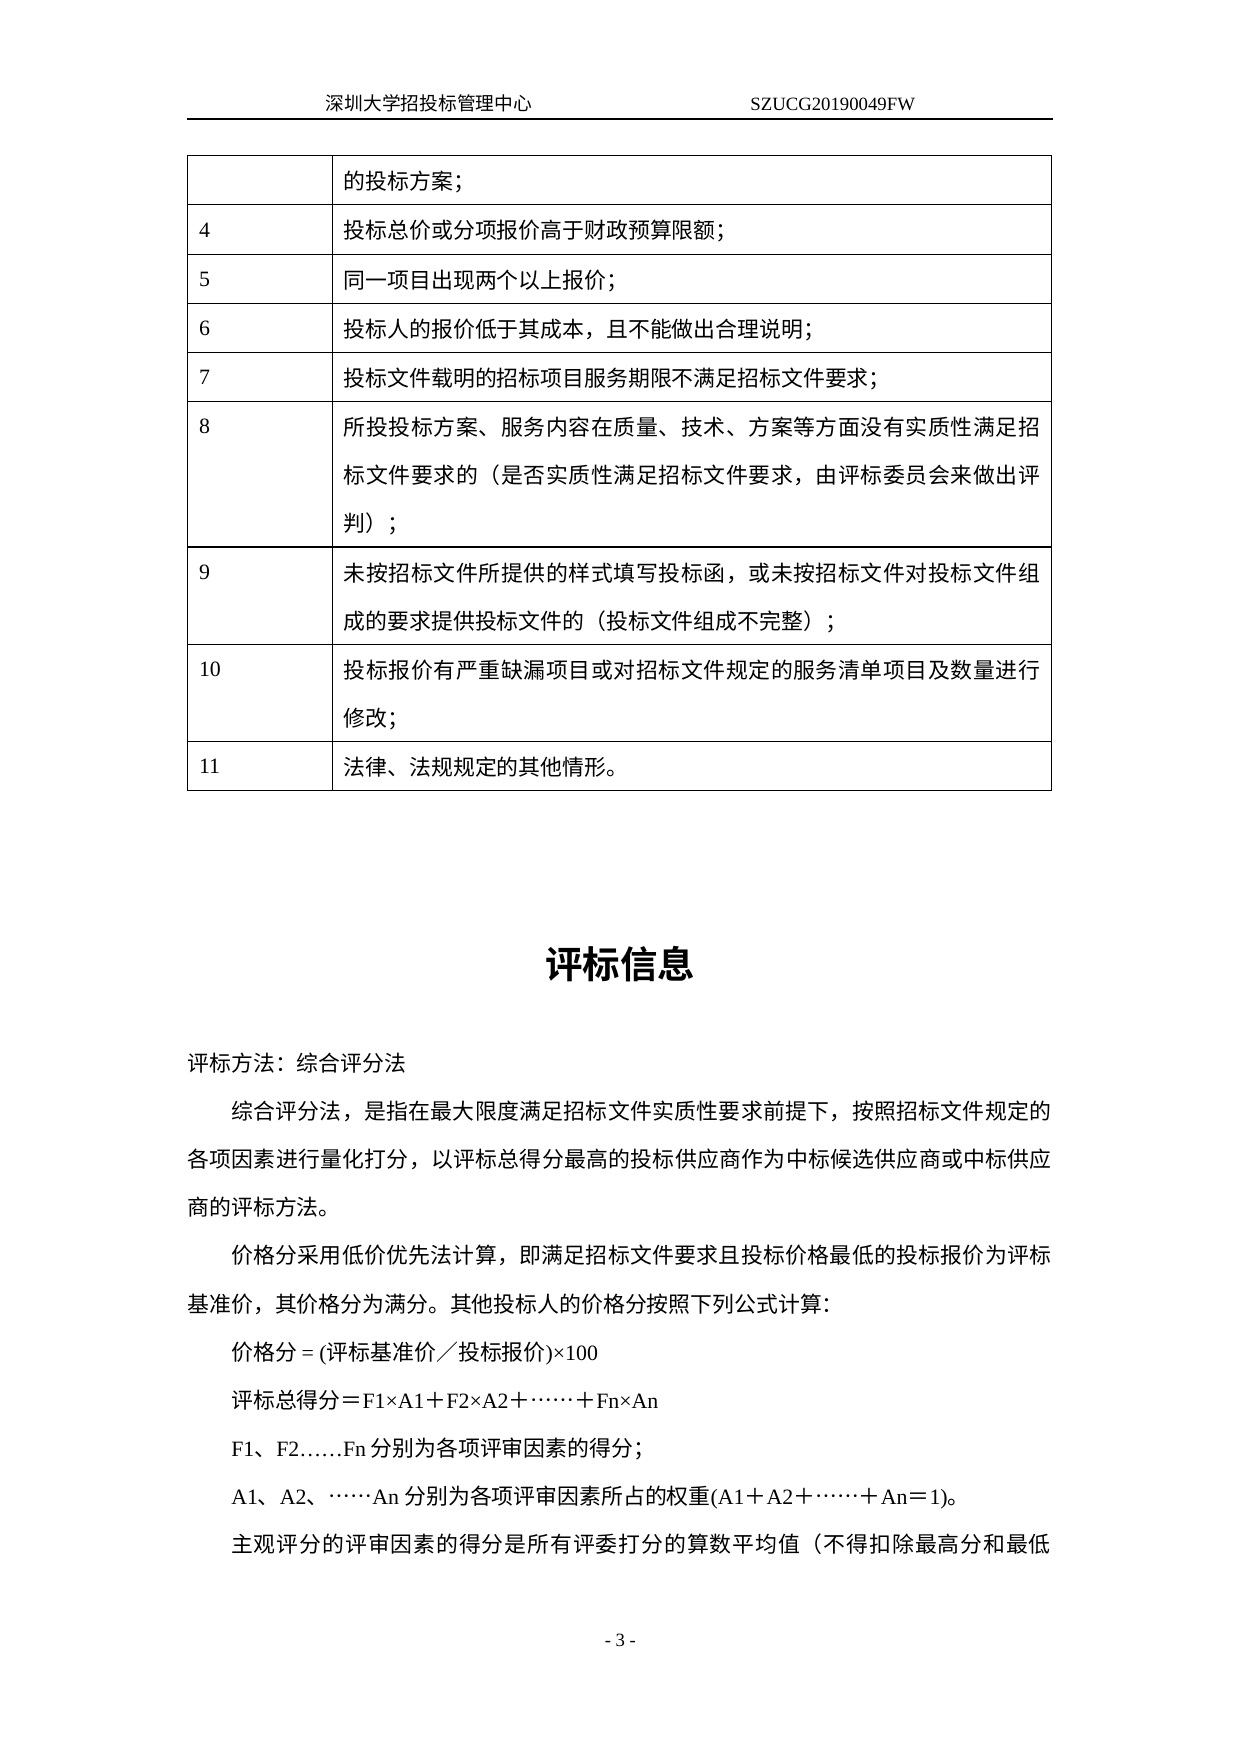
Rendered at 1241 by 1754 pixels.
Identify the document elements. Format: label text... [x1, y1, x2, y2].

table_cell 3 [188, 156, 332, 204]
text 价格分 = (评标基准价／投标报价)×100 [187, 1327, 1053, 1375]
table_cell 6 [188, 304, 332, 352]
table_cell 投标总价或分项报价高于财政预算限额； [333, 205, 1051, 253]
text F1、F2……Fn分别为各项评审因素的得分； [187, 1423, 1053, 1471]
table_cell 投标文件载明的招标项目服务期限不满足招标文件要求； [333, 353, 1051, 401]
text 价格分采用低价优先法计算，即满足招标文件要求且投标价格最低的投标报价为评标基准价，其价格分为满分。其他投标人的价格分按照下列公式计算： [187, 1230, 1053, 1327]
table_cell 8 [188, 402, 332, 546]
text 评标信息 [187, 914, 1053, 1011]
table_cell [333, 156, 1051, 204]
table_cell 所投投标方案、服务内容在质量、技术、方案等方面没有实质性满足招标文件要求的（是否实质性满足招标文件要求，由评标委员会来做出评判）； [333, 402, 1051, 546]
table_cell 法律、法规规定的其他情形。 [333, 742, 1051, 790]
table_cell 4 [188, 205, 332, 253]
table_cell 投标人的报价低于其成本，且不能做出合理说明； [333, 304, 1051, 352]
table_cell 9 [188, 548, 332, 644]
table_cell 投标报价有严重缺漏项目或对招标文件规定的服务清单项目及数量进行修改； [333, 645, 1051, 741]
text 评标总得分＝F1×A1＋F2×A2＋……＋Fn×An [187, 1375, 1053, 1423]
table_cell 7 [188, 353, 332, 401]
text 综合评分法，是指在最大限度满足招标文件实质性要求前提下，按照招标文件规定的各项因素进行量化打分，以评标总得分最高的投标供应商作为中标候选供应商或中标供应商的评标方法。 [187, 1086, 1053, 1230]
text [187, 1519, 1053, 1567]
table_cell 5 [188, 255, 332, 303]
table_cell 同一项目出现两个以上报价； [333, 255, 1051, 303]
table_cell 未按招标文件所提供的样式填写投标函，或未按招标文件对投标文件组成的要求提供投标文件的（投标文件组成不完整）； [333, 548, 1051, 644]
text A1、A2、……An 分别为各项评审因素所占的权重(A1＋A2＋……＋An＝1)。 [187, 1471, 1053, 1519]
text 评标方法：综合评分法 [187, 1038, 1053, 1086]
table_cell 11 [188, 742, 332, 790]
table_cell 10 [188, 645, 332, 741]
